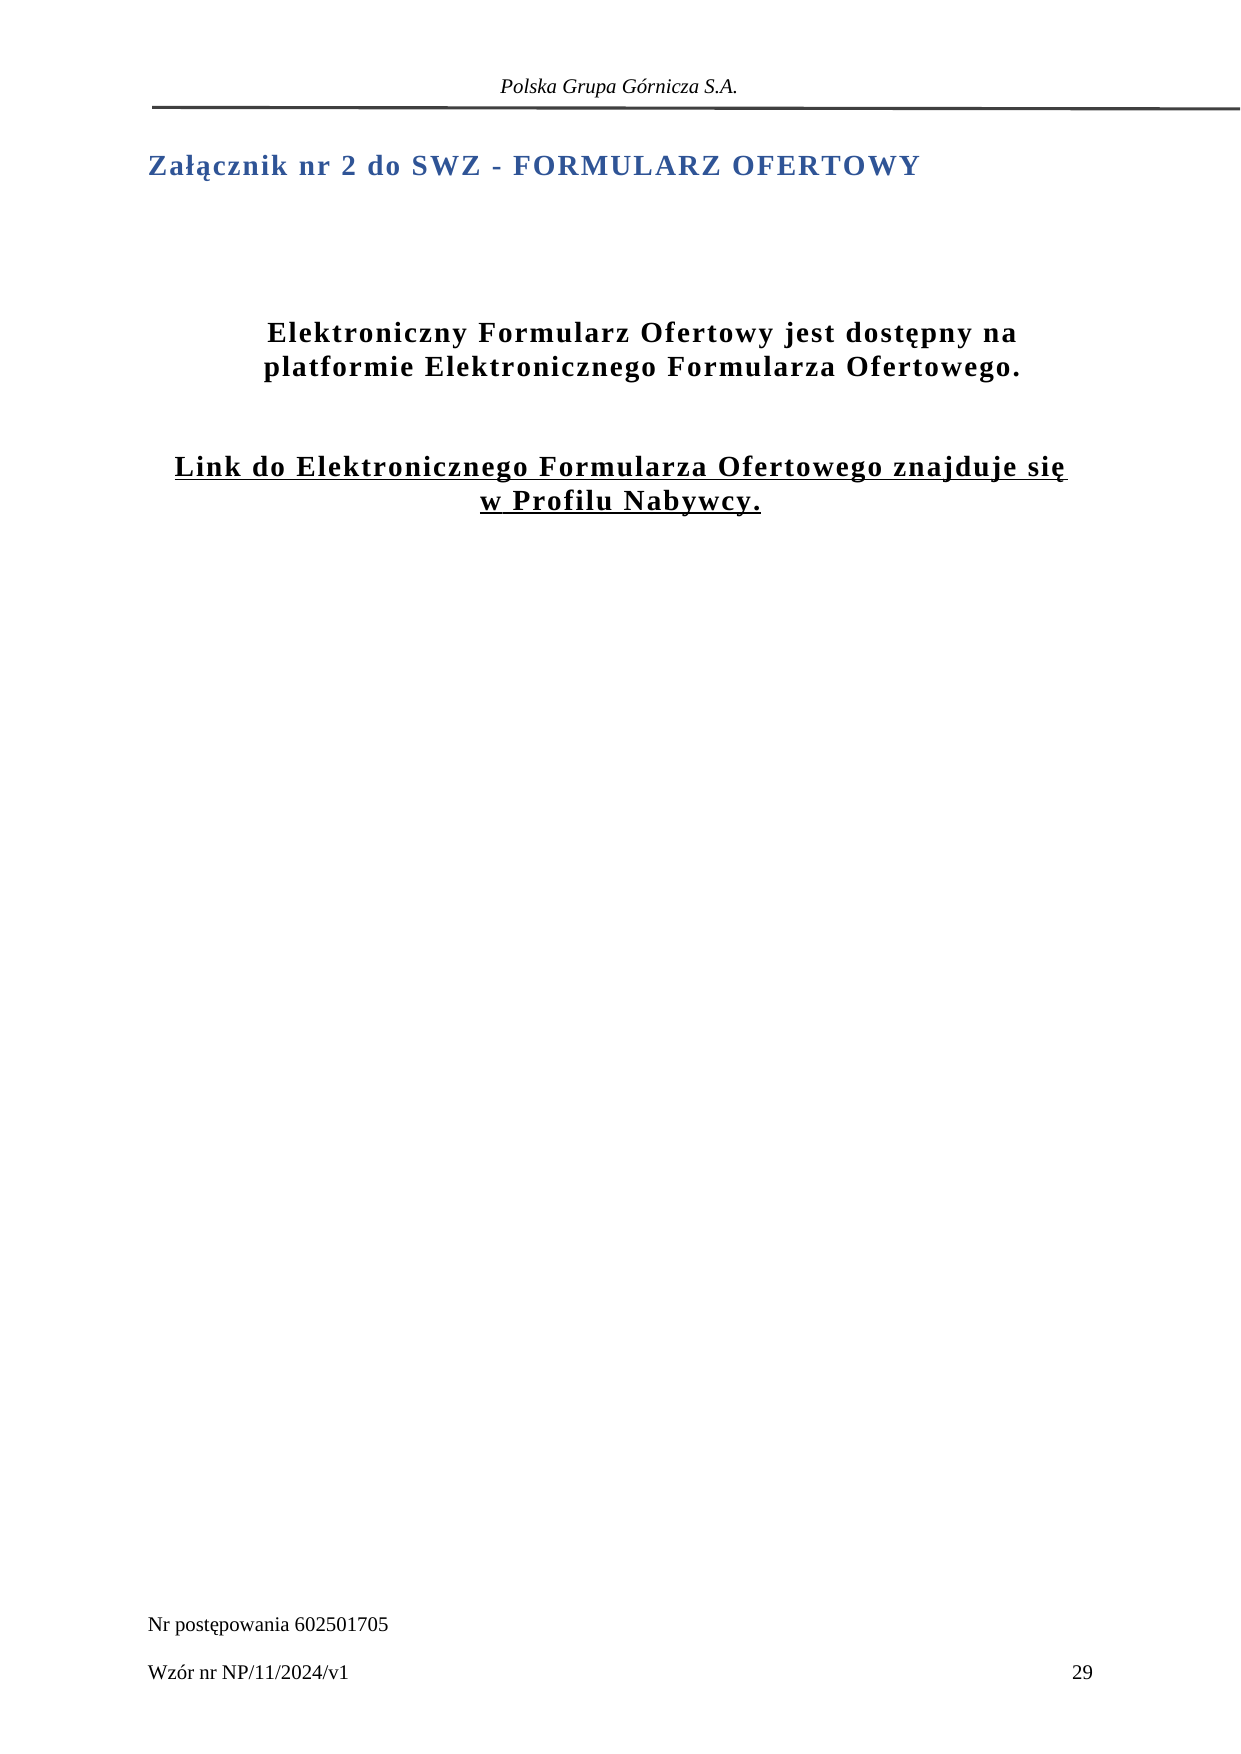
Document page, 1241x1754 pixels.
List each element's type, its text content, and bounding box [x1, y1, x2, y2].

text Link do Elektronicznego Formularza Ofertowego znajduje się w Profilu Nabywcy. [148, 449, 1093, 517]
text Elektroniczny Formularz Ofertowy jest dostępny na platformie Elektronicznego Formularza Ofertowego. [192, 315, 1093, 382]
text Załącznik nr 2 do SWZ - FORMULARZ OFERTOWY [148, 148, 1093, 181]
